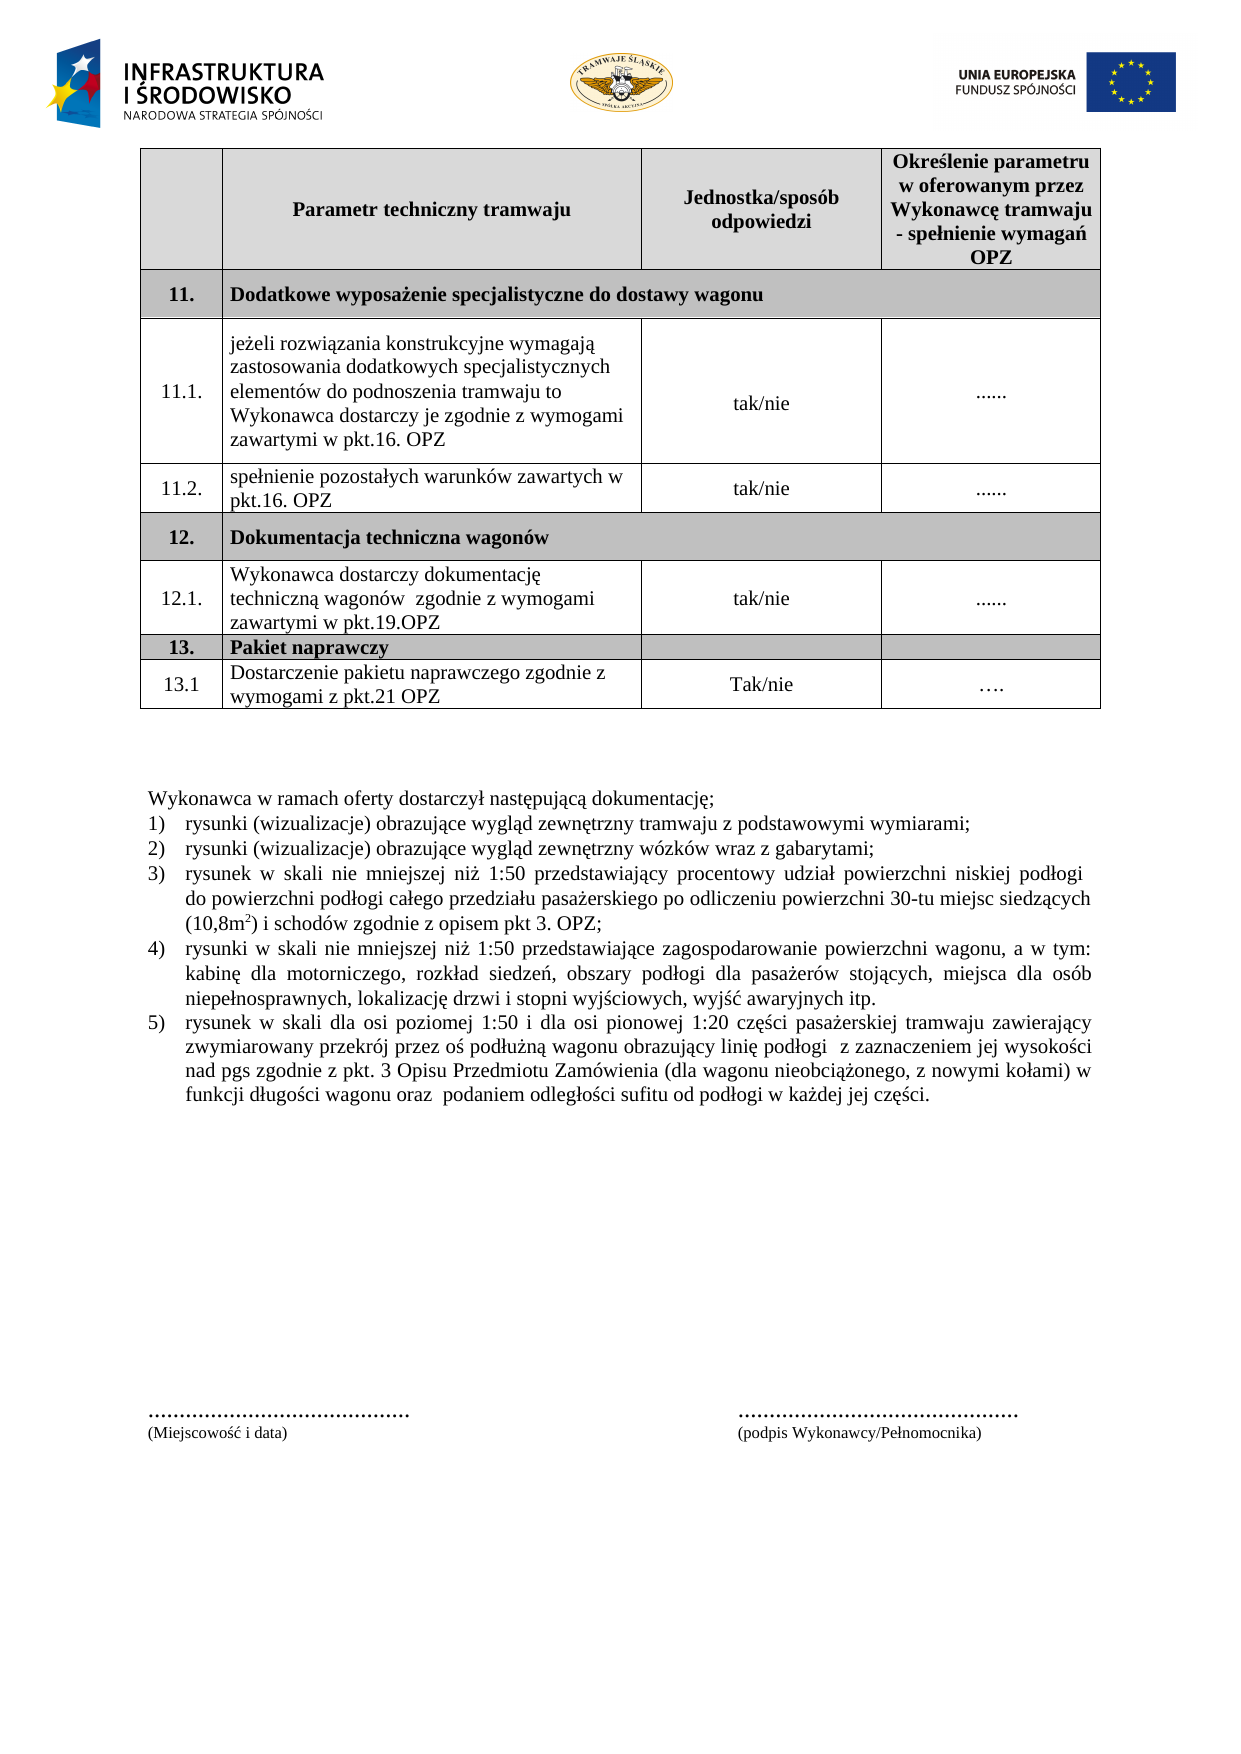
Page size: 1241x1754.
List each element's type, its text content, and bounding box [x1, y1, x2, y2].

table_cell 12.1. [141, 561, 222, 634]
table_cell 11.1. [141, 319, 222, 463]
list rysunek w skali dla osi poziomej 1:50 i dla osi pionowej 1:20 części pasażerskiej tramwaju zawierający zwymiarowany przekrój przez oś podłużną wagonu obrazujący linię podłogi z zaznaczeniem jej wysokości nad pgs zgodnie z pkt. 3 Opisu Przedmiotu Zamówienia (dla wagonu nieobciążonego, z nowymi kołami) w funkcji długości wagonu oraz podaniem odległości sufitu od podłogi w każdej jej części. [148, 1010, 1093, 1106]
table_header Parametr techniczny tramwaju [223, 149, 641, 269]
text .......................................... ............................................. [148, 1394, 1093, 1422]
table_cell [882, 635, 1100, 659]
list rysunki (wizualizacje) obrazujące wygląd zewnętrzny tramwaju z podstawowymi wymiarami; [148, 810, 1093, 835]
list rysunki w skali nie mniejszej niż 1:50 przedstawiające zagospodarowanie powierzchni wagonu, a w tym: kabinę dla motorniczego, rozkład siedzeń, obszary podłogi dla pasażerów stojących, miejsca dla osób niepełnosprawnych, lokalizację drzwi i stopni wyjściowych, wyjść awaryjnych itp. [148, 935, 1093, 1010]
table_header Określenie parametru w oferowanym przez Wykonawcę tramwaju - spełnienie wymagań OPZ [882, 149, 1100, 269]
text Wykonawca w ramach oferty dostarczył następującą dokumentację; [148, 786, 1093, 810]
table_cell Dodatkowe wyposażenie specjalistyczne do dostawy wagonu [223, 270, 1100, 317]
table_header [141, 149, 222, 269]
text (Miejscowość i data) (podpis Wykonawcy/Pełnomocnika) [148, 1422, 1093, 1442]
table_cell 11. [141, 270, 222, 317]
table_cell tak/nie [642, 464, 881, 512]
table_cell 12. [141, 513, 222, 560]
table_cell …. [882, 660, 1100, 708]
table_cell ...... [882, 464, 1100, 512]
table_cell Wykonawca dostarczy dokumentację techniczną wagonów zgodnie z wymogami zawartymi w pkt.19.OPZ [223, 561, 641, 634]
table_cell Dostarczenie pakietu naprawczego zgodnie z wymogami z pkt.21 OPZ [223, 660, 641, 708]
table_cell ...... [882, 319, 1100, 463]
table_cell [642, 635, 881, 659]
table_cell Tak/nie [642, 660, 881, 708]
picture [933, 33, 1198, 131]
table_cell tak/nie [642, 561, 881, 634]
table_cell 11.2. [141, 464, 222, 512]
picture [570, 53, 673, 112]
list rysunek w skali nie mniejszej niż 1:50 przedstawiający procentowy udział powierzchni niskiej podłogi do powierzchni podłogi całego przedziału pasażerskiego po odliczeniu powierzchni 30-tu miejsc siedzących (10,8m2) i schodów zgodnie z opisem pkt 3. OPZ; [148, 860, 1093, 935]
picture [1, 0, 368, 172]
table_cell Dokumentacja techniczna wagonów [223, 513, 641, 560]
table_cell ...... [882, 561, 1100, 634]
table_cell jeżeli rozwiązania konstrukcyjne wymagają zastosowania dodatkowych specjalistycznych elementów do podnoszenia tramwaju to Wykonawca dostarczy je zgodnie z wymogami zawartymi w pkt.16. OPZ [223, 319, 641, 463]
table_cell Pakiet naprawczy [223, 635, 641, 659]
list rysunki (wizualizacje) obrazujące wygląd zewnętrzny wózków wraz z gabarytami; [148, 835, 1093, 860]
table_cell spełnienie pozostałych warunków zawartych w pkt.16. OPZ [223, 464, 641, 512]
table_cell [882, 513, 1100, 560]
table_cell 13. [141, 635, 222, 659]
table_cell tak/nie [642, 319, 881, 463]
table_cell [641, 513, 882, 560]
table_header Jednostka/sposób odpowiedzi [642, 149, 881, 269]
table_cell 13.1 [141, 660, 222, 708]
